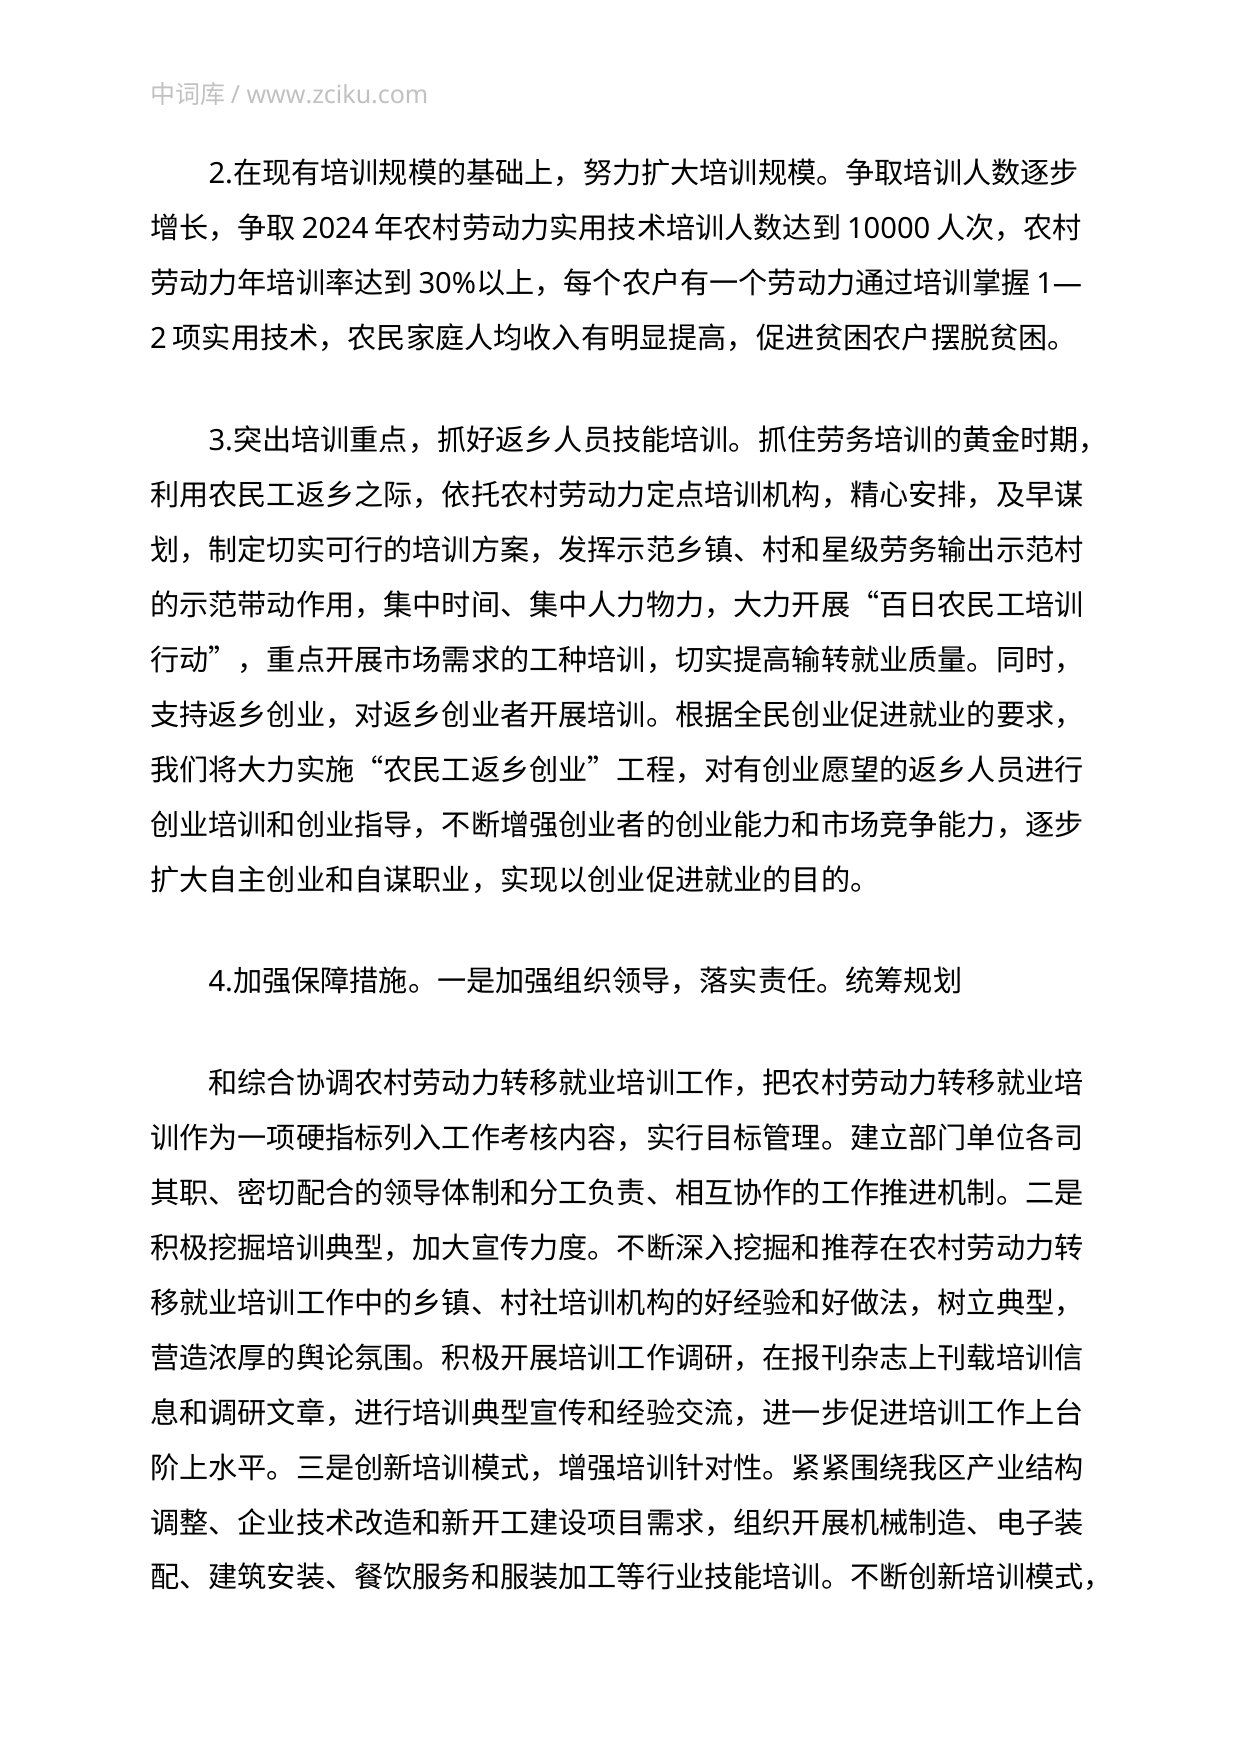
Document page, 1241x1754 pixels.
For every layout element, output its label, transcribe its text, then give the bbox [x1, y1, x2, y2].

text 2.在现有培训规模的基础上，努力扩大培训规模。争取培训人数逐步增长，争取2024年农村劳动力实用技术培训人数达到10000人次，农村劳动力年培训率达到30%以上，每个农户有一个劳动力通过培训掌握1—2项实用技术，农民家庭人均收入有明显提高，促进贫困农户摆脱贫困。 [150, 150, 1090, 357]
text 4.加强保障措施。一是加强组织领导，落实责任。统筹规划 [150, 958, 1090, 1000]
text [150, 1060, 1090, 1596]
text 3.突出培训重点，抓好返乡人员技能培训。抓住劳务培训的黄金时期，利用农民工返乡之际，依托农村劳动力定点培训机构，精心安排，及早谋划，制定切实可行的培训方案，发挥示范乡镇、村和星级劳务输出示范村的示范带动作用，集中时间、集中人力物力，大力开展“百日农民工培训行动”，重点开展市场需求的工种培训，切实提高输转就业质量。同时，支持返乡创业，对返乡创业者开展培训。根据全民创业促进就业的要求，我们将大力实施“农民工返乡创业”工程，对有创业愿望的返乡人员进行创业培训和创业指导，不断增强创业者的创业能力和市场竞争能力，逐步扩大自主创业和自谋职业，实现以创业促进就业的目的。 [150, 417, 1090, 898]
